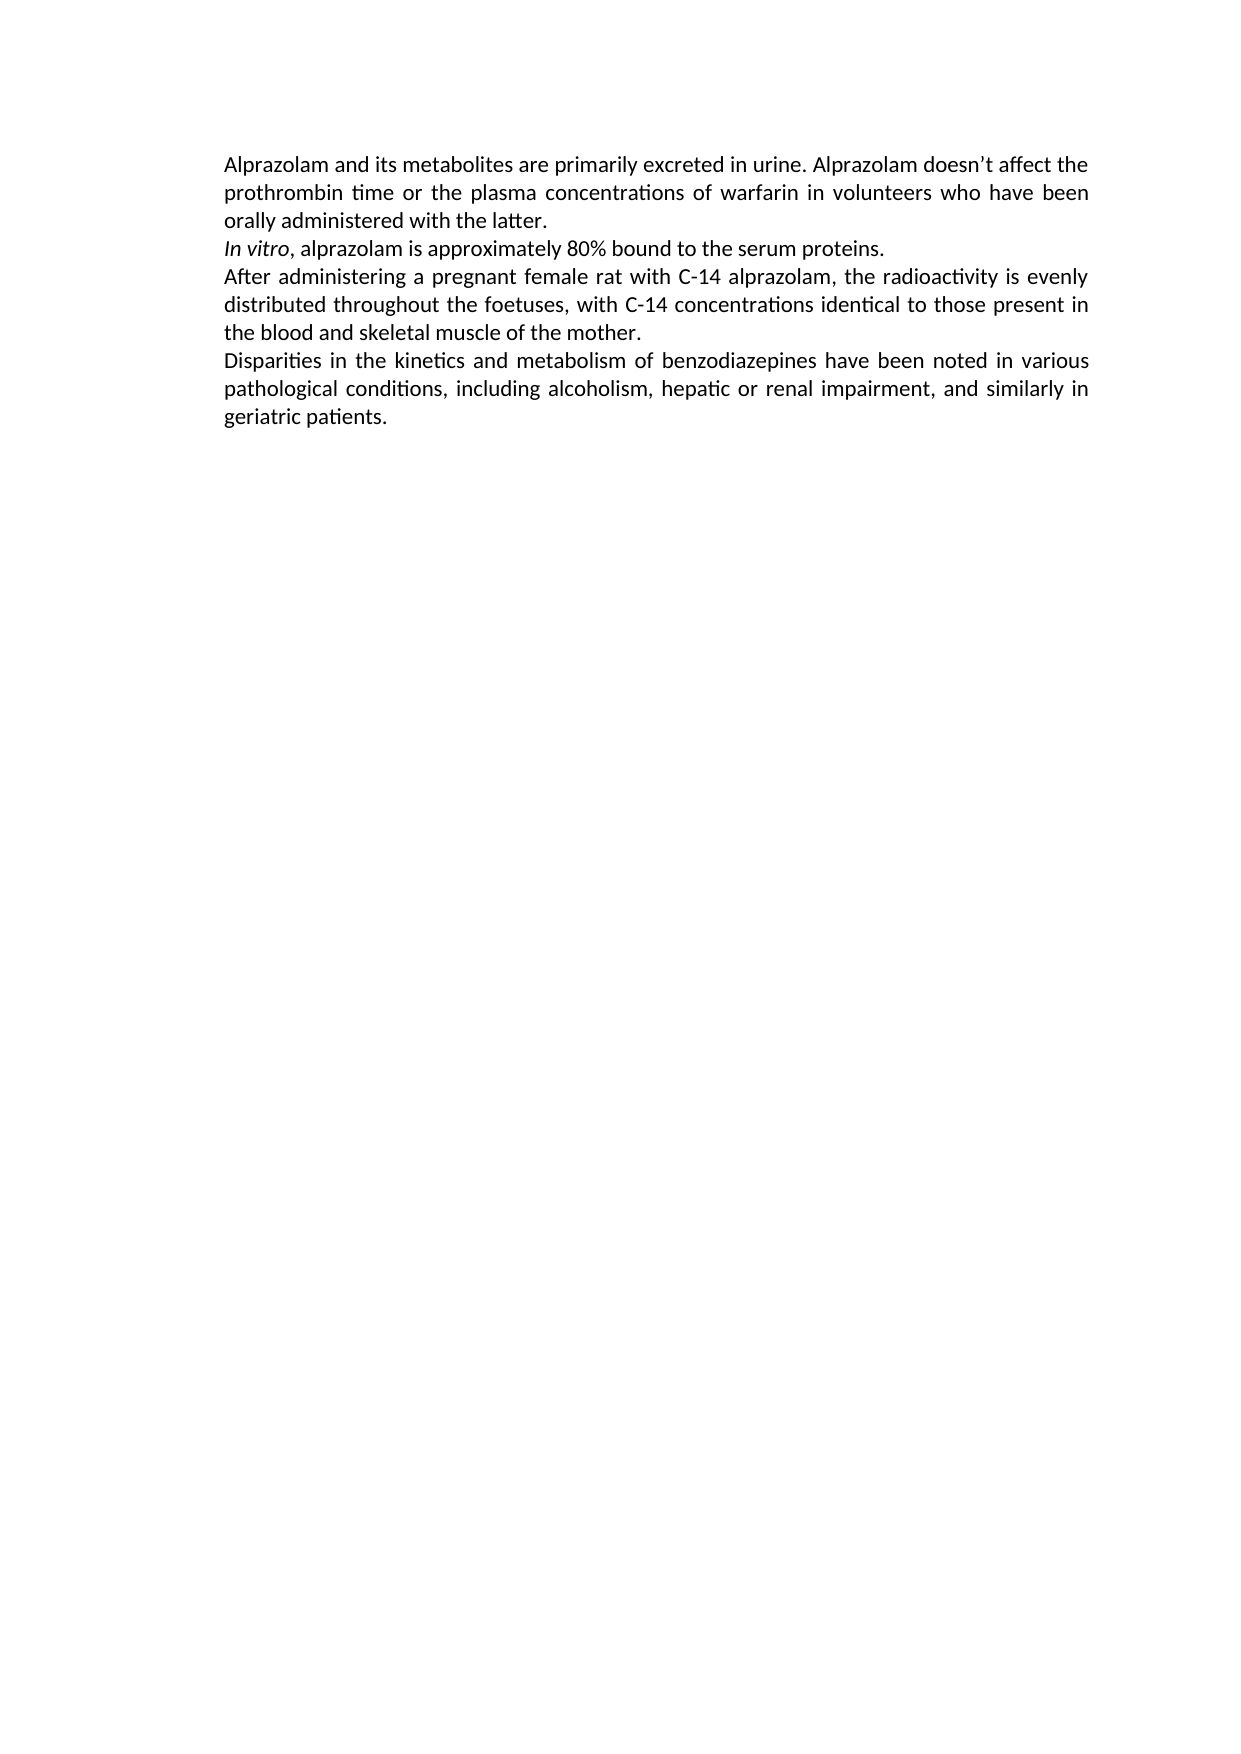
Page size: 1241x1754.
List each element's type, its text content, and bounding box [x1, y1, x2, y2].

text Alprazolam and its metabolites are primarily excreted in urine. Alprazolam doesn’t affect the prothrombin time or the plasma concentrations of warfarin in volunteers who have been orally administered with the latter. [224, 150, 1090, 234]
text In vitro, alprazolam is approximately 80% bound to the serum proteins. [224, 234, 1090, 262]
text Disparities in the kinetics and metabolism of benzodiazepines have been noted in various pathological conditions, including alcoholism, hepatic or renal impairment, and similarly in geriatric patients. [224, 346, 1090, 430]
text After administering a pregnant female rat with C-14 alprazolam, the radioactivity is evenly distributed throughout the foetuses, with C-14 concentrations identical to those present in the blood and skeletal muscle of the mother. [224, 262, 1090, 346]
